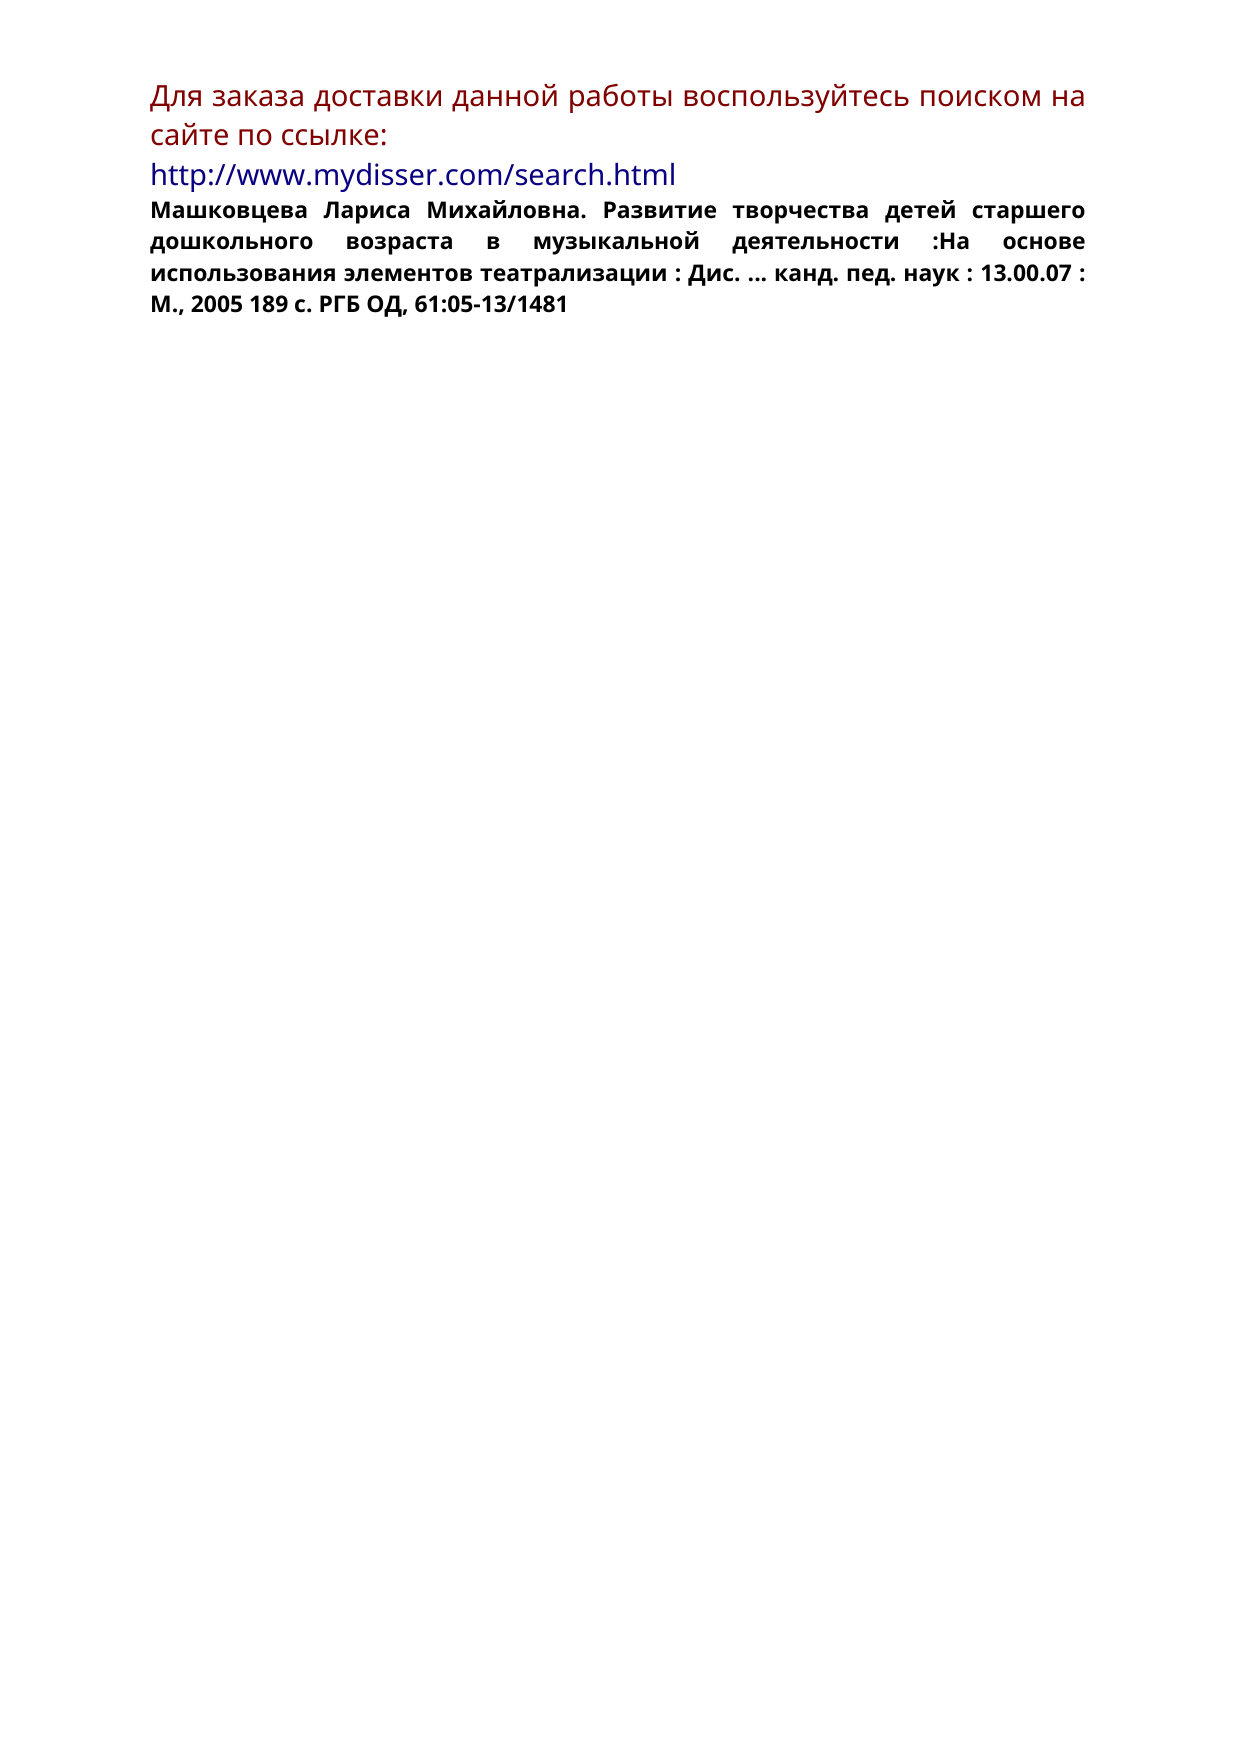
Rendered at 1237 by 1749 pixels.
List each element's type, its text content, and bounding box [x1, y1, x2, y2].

text Машковцева Лариса Михайловна. Развитие творчества детей старшего дошкольного возраста в музыкальной деятельности :На основе использования элементов театрализации : Дис. ... канд. пед. наук : 13.00.07 : М., 2005 189 c. РГБ ОД, 61:05-13/1481 [150, 194, 1086, 319]
